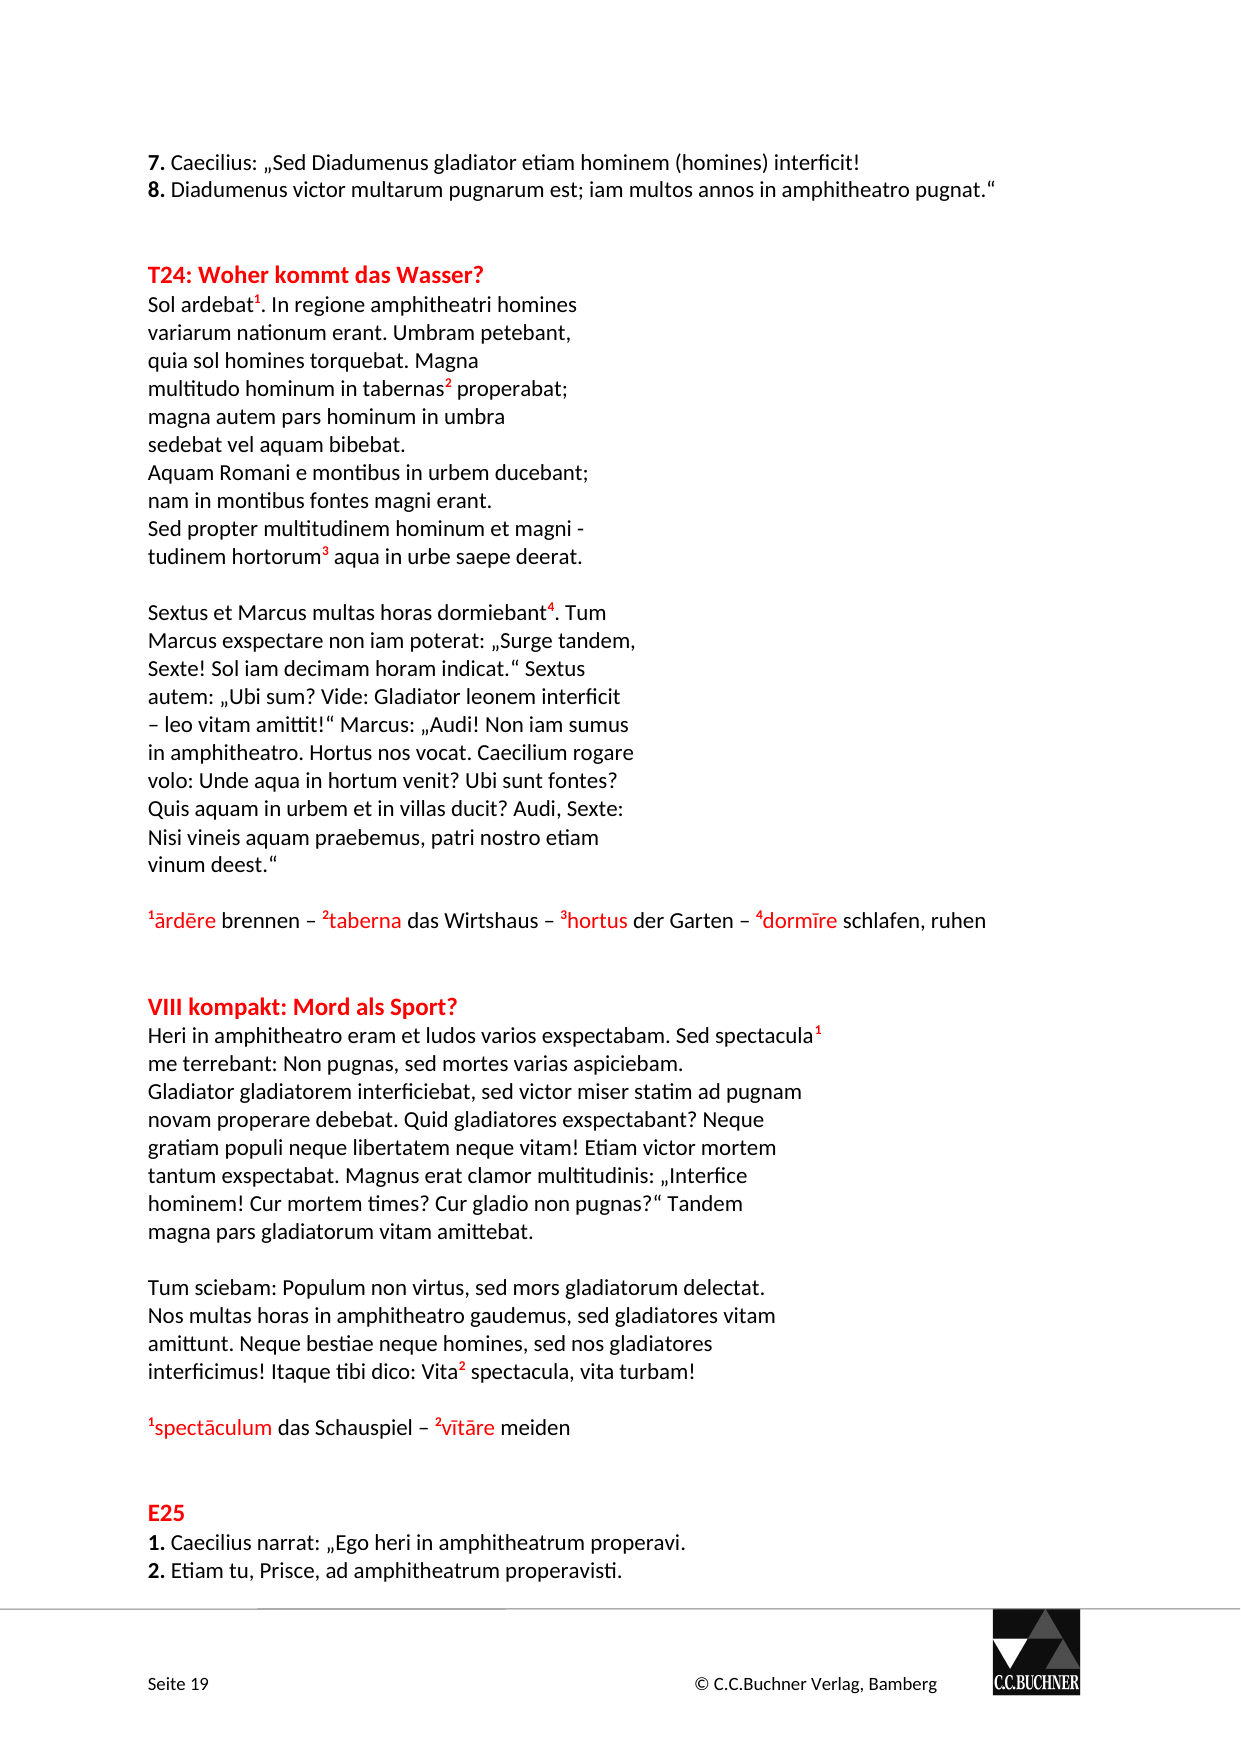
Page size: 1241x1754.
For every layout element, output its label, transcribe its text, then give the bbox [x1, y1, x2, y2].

text Nos multas horas in amphitheatro gaudemus, sed gladiatores vitam [148, 1301, 1093, 1329]
picture [992, 1610, 1081, 1696]
text amittunt. Neque bestiae neque homines, sed nos gladiatores [148, 1329, 1093, 1357]
text in amphitheatro. Hortus nos vocat. Caecilium rogare [148, 738, 1093, 767]
text 1. Caecilius narrat: „Ego heri in amphitheatrum properavi. [148, 1528, 1093, 1556]
text Marcus exspectare non iam poterat: „Surge tandem, [148, 626, 1093, 654]
text 1ārdēre brennen – 2taberna das Wirtshaus – 3hortus der Garten – 4dormīre schlafen, ruhen [148, 907, 1093, 935]
text vinum deest.“ [148, 851, 1093, 879]
text volo: Unde aqua in hortum venit? Ubi sunt fontes? [148, 767, 1093, 794]
text – leo vitam amittit!“ Marcus: „Audi! Non iam sumus [148, 711, 1093, 738]
text Quis aquam in urbem et in villas ducit? Audi, Sexte: [148, 794, 1093, 823]
text Aquam Romani e montibus in urbem ducebant; [148, 458, 1093, 486]
text interficimus! Itaque tibi dico: Vita2 spectacula, vita turbam! [148, 1357, 1093, 1386]
text Gladiator gladiatorem interficiebat, sed victor miser statim ad pugnam [148, 1077, 1093, 1105]
text Heri in amphitheatro eram et ludos varios exspectabam. Sed spectacula1 [148, 1021, 1093, 1049]
text gratiam populi neque libertatem neque vitam! Etiam victor mortem [148, 1133, 1093, 1161]
text tudinem hortorum3 aqua in urbe saepe deerat. [148, 542, 1093, 570]
text Sextus et Marcus multas horas dormiebant4. Tum [148, 598, 1093, 626]
text nam in montibus fontes magni erant. [148, 486, 1093, 514]
text tantum exspectabat. Magnus erat clamor multitudinis: „Interfice [148, 1161, 1093, 1189]
text autem: „Ubi sum? Vide: Gladiator leonem interficit [148, 682, 1093, 711]
text sedebat vel aquam bibebat. [148, 430, 1093, 458]
text 8. Diadumenus victor multarum pugnarum est; iam multos annos in amphitheatro pugnat.“ [148, 176, 1093, 204]
text Sol ardebat1. In regione amphitheatri homines [148, 290, 1093, 318]
text 2. Etiam tu, Prisce, ad amphitheatrum properavisti. [148, 1556, 1093, 1584]
text Sexte! Sol iam decimam horam indicat.“ Sextus [148, 654, 1093, 682]
text Nisi vineis aquam praebemus, patri nostro etiam [148, 823, 1093, 851]
text variarum nationum erant. Umbram petebant, [148, 318, 1093, 346]
text novam properare debebat. Quid gladiatores exspectabant? Neque [148, 1105, 1093, 1133]
text 1spectāculum das Schauspiel – 2vītāre meiden [148, 1413, 1093, 1442]
text 7. Caecilius: „Sed Diadumenus gladiator etiam hominem (homines) interficit! [148, 148, 1093, 176]
text me terrebant: Non pugnas, sed mortes varias aspiciebam. [148, 1049, 1093, 1077]
text hominem! Cur mortem times? Cur gladio non pugnas?“ Tandem [148, 1189, 1093, 1217]
text quia sol homines torquebat. Magna [148, 346, 1093, 374]
text Sed propter multitudinem hominum et magni - [148, 514, 1093, 542]
subtitle T24: Woher kommt das Wasser? [148, 260, 1093, 290]
subtitle E25 [148, 1498, 1093, 1528]
text Tum sciebam: Populum non virtus, sed mors gladiatorum delectat. [148, 1273, 1093, 1301]
text magna autem pars hominum in umbra [148, 402, 1093, 430]
subtitle VIII kompakt: Mord als Sport? [148, 991, 1093, 1021]
text magna pars gladiatorum vitam amittebat. [148, 1217, 1093, 1245]
text multitudo hominum in tabernas2 properabat; [148, 374, 1093, 402]
